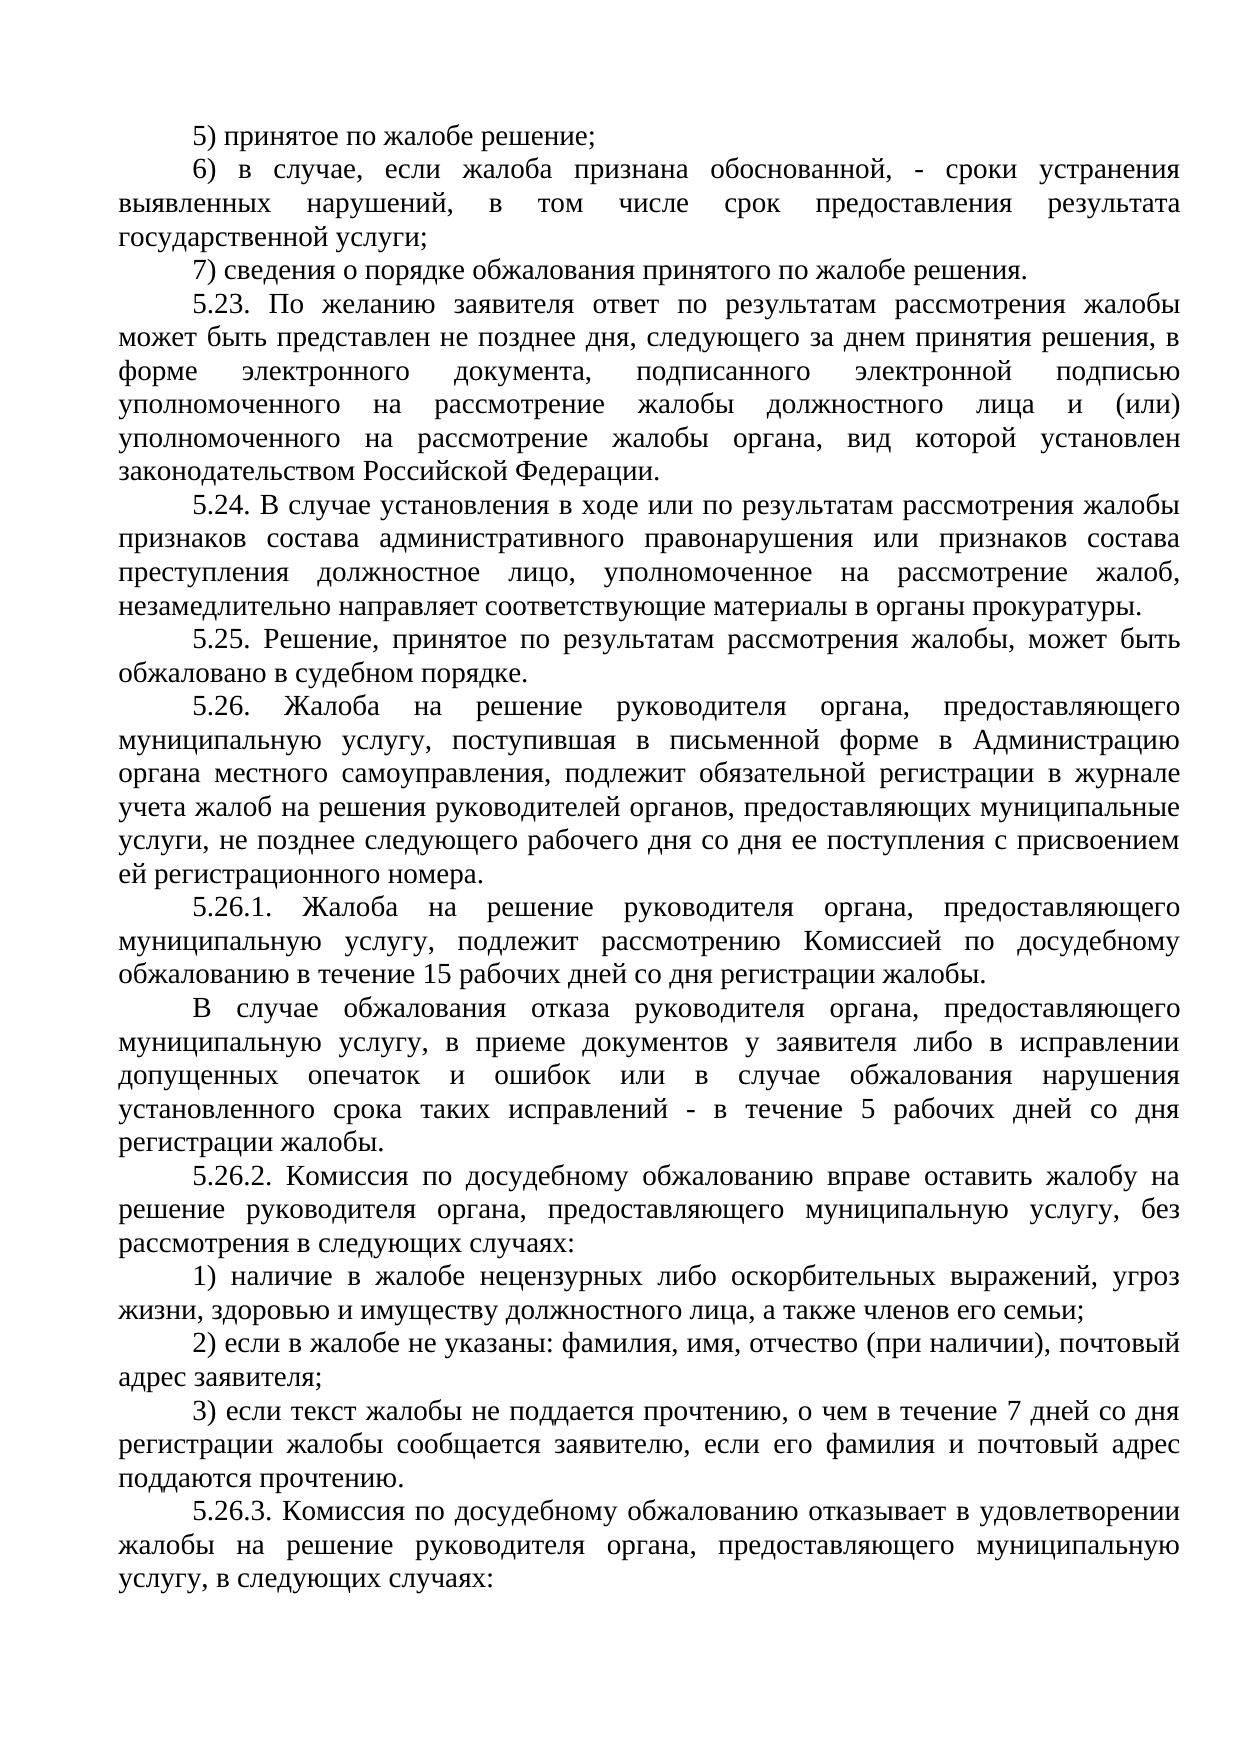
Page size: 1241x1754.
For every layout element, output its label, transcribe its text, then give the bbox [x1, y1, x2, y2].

text 5.24. В случае установления в ходе или по результатам рассмотрения жалобы признаков состава административного правонарушения или признаков состава преступления должностное лицо, уполномоченное на рассмотрение жалоб, незамедлительно направляет соответствующие материалы в органы прокуратуры. [118, 487, 1181, 621]
text 6) в случае, если жалоба признана обоснованной, - сроки устранения выявленных нарушений, в том числе срок предоставления результата государственной услуги; [118, 152, 1181, 252]
text 7) сведения о порядке обжалования принятого по жалобе решения. [118, 252, 1181, 286]
text 1) наличие в жалобе нецензурных либо оскорбительных выражений, угроз жизни, здоровью и имуществу должностного лица, а также членов его семьи; [118, 1258, 1181, 1326]
text 5.26.2. Комиссия по досудебному обжалованию вправе оставить жалобу на решение руководителя органа, предоставляющего муниципальную услугу, без рассмотрения в следующих случаях: [118, 1158, 1181, 1258]
text 5.25. Решение, принятое по результатам рассмотрения жалобы, может быть обжаловано в судебном порядке. [118, 621, 1181, 688]
text В случае обжалования отказа руководителя органа, предоставляющего муниципальную услугу, в приеме документов у заявителя либо в исправлении допущенных опечаток и ошибок или в случае обжалования нарушения установленного срока таких исправлений - в течение 5 рабочих дней со дня регистрации жалобы. [118, 990, 1181, 1158]
text 3) если текст жалобы не поддается прочтению, о чем в течение 7 дней со дня регистрации жалобы сообщается заявителю, если его фамилия и почтовый адрес поддаются прочтению. [118, 1393, 1181, 1493]
text 5.23. По желанию заявителя ответ по результатам рассмотрения жалобы может быть представлен не позднее дня, следующего за днем принятия решения, в форме электронного документа, подписанного электронной подписью уполномоченного на рассмотрение жалобы должностного лица и (или) уполномоченного на рассмотрение жалобы органа, вид которой установлен законодательством Российской Федерации. [118, 286, 1181, 487]
text 5.26. Жалоба на решение руководителя органа, предоставляющего муниципальную услугу, поступившая в письменной форме в Администрацию органа местного самоуправления, подлежит обязательной регистрации в журнале учета жалоб на решения руководителей органов, предоставляющих муниципальные услуги, не позднее следующего рабочего дня со дня ее поступления с присвоением ей регистрационного номера. [118, 688, 1181, 889]
text 5) принятое по жалобе решение; [118, 118, 1181, 152]
text 5.26.1. Жалоба на решение руководителя органа, предоставляющего муниципальную услугу, подлежит рассмотрению Комиссией по досудебному обжалованию в течение 15 рабочих дней со дня регистрации жалобы. [118, 889, 1181, 990]
text 2) если в жалобе не указаны: фамилия, имя, отчество (при наличии), почтовый адрес заявителя; [118, 1326, 1181, 1393]
text 5.26.3. Комиссия по досудебному обжалованию отказывает в удовлетворении жалобы на решение руководителя органа, предоставляющего муниципальную услугу, в следующих случаях: [118, 1493, 1181, 1594]
